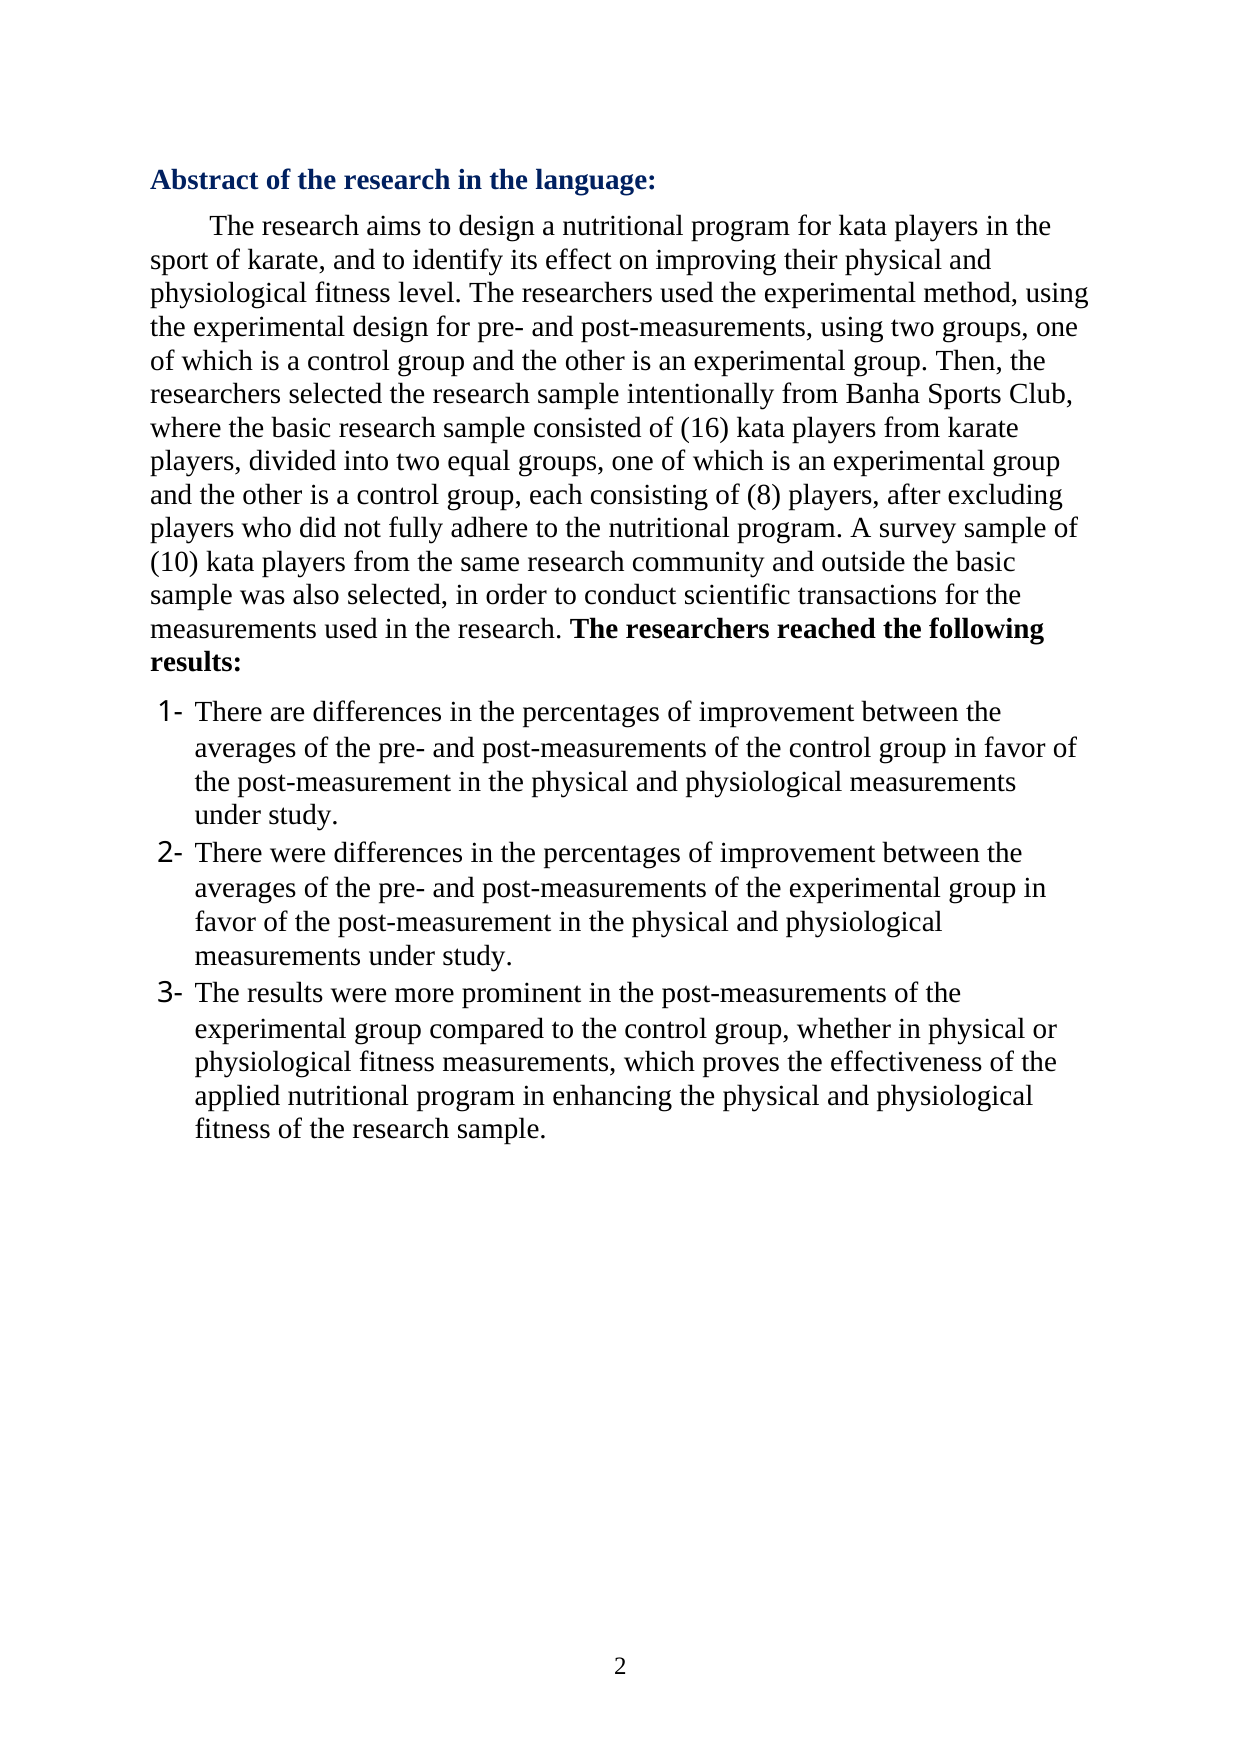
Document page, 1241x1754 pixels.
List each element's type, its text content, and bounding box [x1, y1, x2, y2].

text The research aims to design a nutritional program for kata players in the sport of karate, and to identify its effect on improving their physical and physiological fitness level. The researchers used the experimental method, using the experimental design for pre- and post-measurements, using two groups, one of which is a control group and the other is an experimental group. Then, the researchers selected the research sample intentionally from Banha Sports Club, where the basic research sample consisted of (16) kata players from karate players, divided into two equal groups, one of which is an experimental group and the other is a control group, each consisting of (8) players, after excluding players who did not fully adhere to the nutritional program. A survey sample of (10) kata players from the same research community and outside the basic sample was also selected, in order to conduct scientific transactions for the measurements used in the research. The researchers reached the following results: [150, 208, 1090, 678]
list The results were more prominent in the post-measurements of the experimental group compared to the control group, whether in physical or physiological fitness measurements, which proves the effectiveness of the applied nutritional program in enhancing the physical and physiological fitness of the research sample. [157, 971, 1090, 1145]
list There were differences in the percentages of improvement between the averages of the pre- and post-measurements of the experimental group in favor of the post-measurement in the physical and physiological measurements under study. [157, 831, 1090, 971]
list There are differences in the percentages of improvement between the averages of the pre- and post-measurements of the control group in favor of the post-measurement in the physical and physiological measurements under study. [157, 691, 1090, 831]
text Abstract of the research in the language: [150, 162, 1090, 196]
